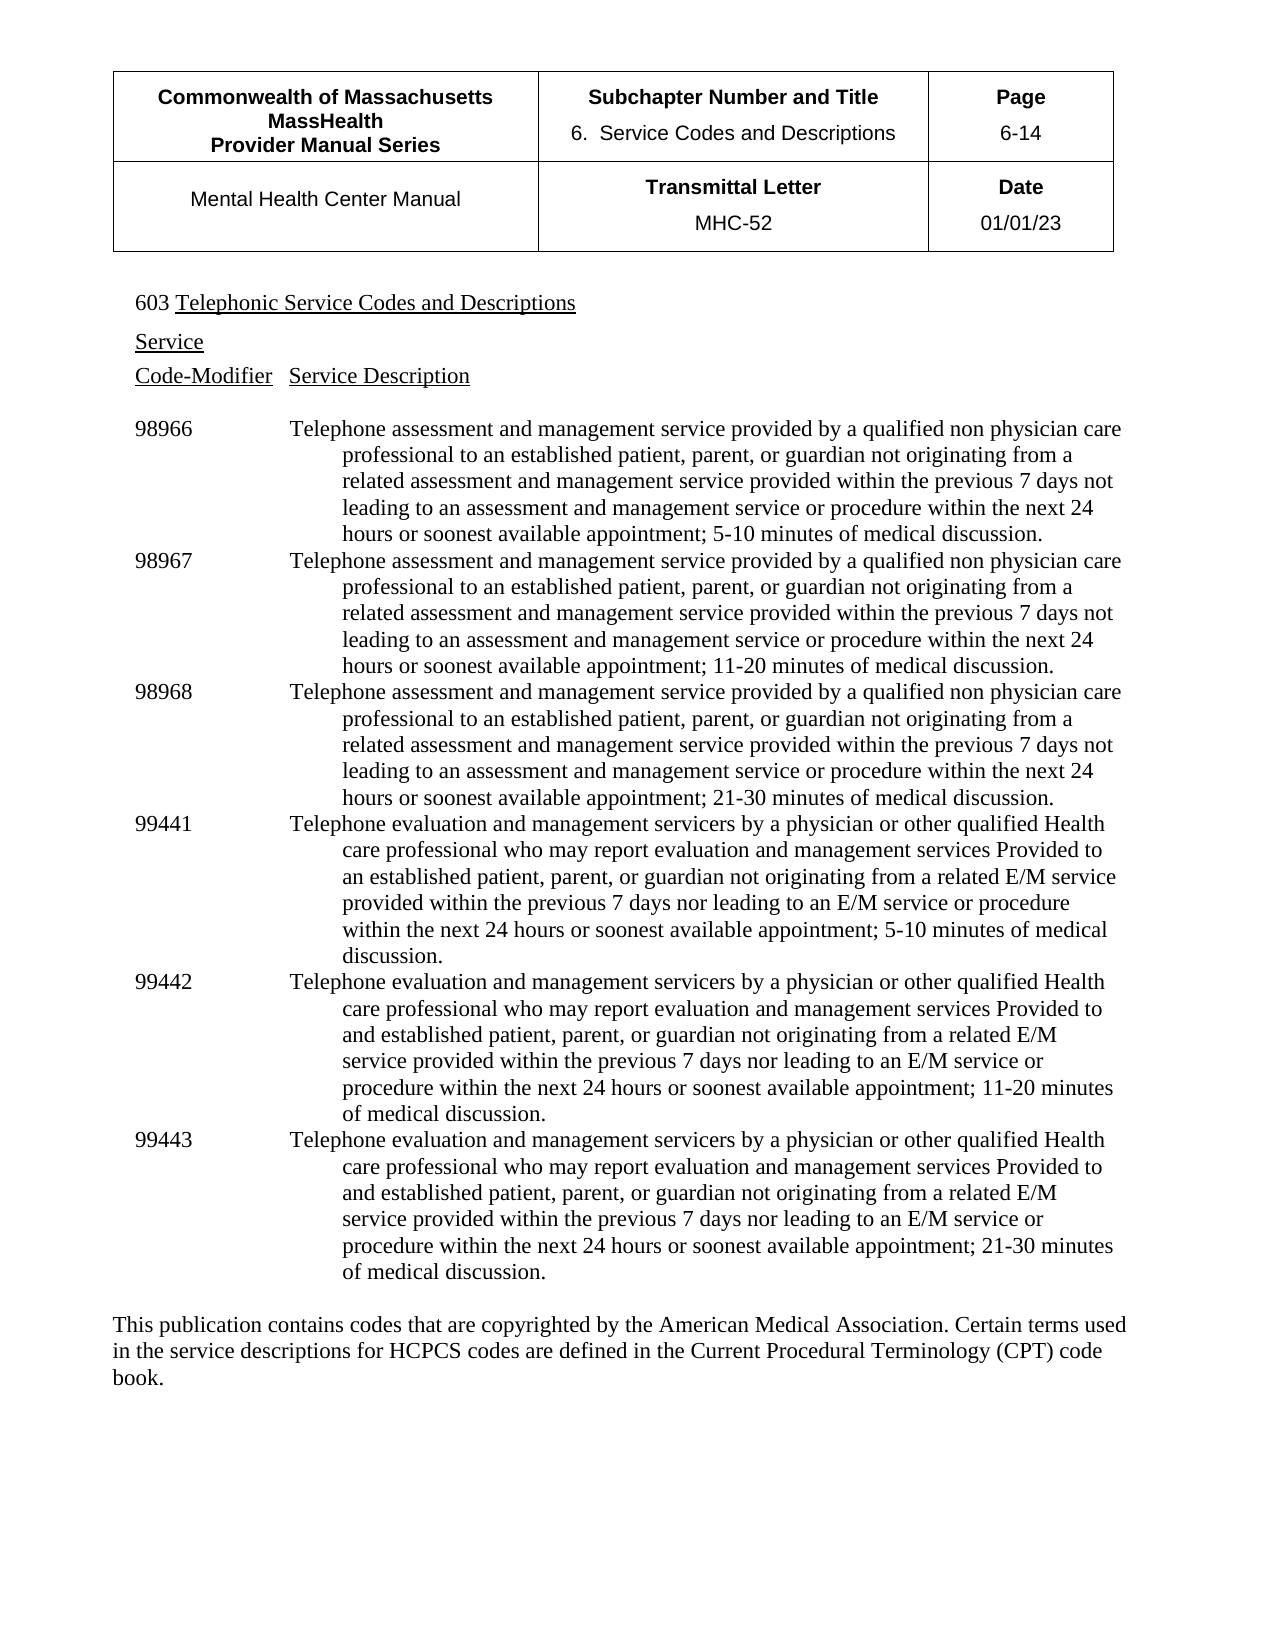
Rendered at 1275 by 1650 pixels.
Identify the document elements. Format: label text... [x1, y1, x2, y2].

text 98968 Telephone assessment and management service provided by a qualified non physician care professional to an established patient, parent, or guardian not originating from a related assessment and management service provided within the previous 7 days not leading to an assessment and management service or procedure within the next 24 hours or soonest available appointment; 21-30 minutes of medical discussion. [135, 678, 1123, 810]
table_header Commonwealth of Massachusetts MassHealth Provider Manual Series [114, 72, 538, 161]
text 98967 Telephone assessment and management service provided by a qualified non physician care professional to an established patient, parent, or guardian not originating from a related assessment and management service provided within the previous 7 days not leading to an assessment and management service or procedure within the next 24 hours or soonest available appointment; 11-20 minutes of medical discussion. [135, 547, 1123, 678]
text Service [135, 328, 1123, 355]
table_header Page 6-14 [929, 72, 1113, 161]
table_cell Mental Health Center Manual [114, 162, 538, 251]
text 603 Telephonic Service Codes and Descriptions [135, 289, 1123, 316]
text 99443 Telephone evaluation and management servicers by a physician or other qualified Health care professional who may report evaluation and management services Provided to and established patient, parent, or guardian not originating from a related E/M service provided within the previous 7 days nor leading to an E/M service or procedure within the next 24 hours or soonest available appointment; 21-30 minutes of medical discussion. [135, 1126, 1123, 1284]
table_header Subchapter Number and Title 6. Service Codes and Descriptions [539, 72, 928, 161]
text Code-Modifier Service Description [135, 362, 1123, 388]
text 99441 Telephone evaluation and management servicers by a physician or other qualified Health care professional who may report evaluation and management services Provided to an established patient, parent, or guardian not originating from a related E/M service provided within the previous 7 days nor leading to an E/M service or procedure within the next 24 hours or soonest available appointment; 5-10 minutes of medical discussion. [135, 810, 1123, 968]
text This publication contains codes that are copyrighted by the American Medical Association. Certain terms used in the service descriptions for HCPCS codes are defined in the Current Procedural Terminology (CPT) code book. [112, 1311, 1147, 1390]
table_cell Date 01/01/23 [929, 162, 1113, 251]
table_cell Transmittal Letter MHC-52 [539, 162, 928, 251]
text 99442 Telephone evaluation and management servicers by a physician or other qualified Health care professional who may report evaluation and management services Provided to and established patient, parent, or guardian not originating from a related E/M service provided within the previous 7 days nor leading to an E/M service or procedure within the next 24 hours or soonest available appointment; 11-20 minutes of medical discussion. [135, 968, 1123, 1126]
text 98966 Telephone assessment and management service provided by a qualified non physician care professional to an established patient, parent, or guardian not originating from a related assessment and management service provided within the previous 7 days not leading to an assessment and management service or procedure within the next 24 hours or soonest available appointment; 5-10 minutes of medical discussion. [135, 415, 1123, 547]
